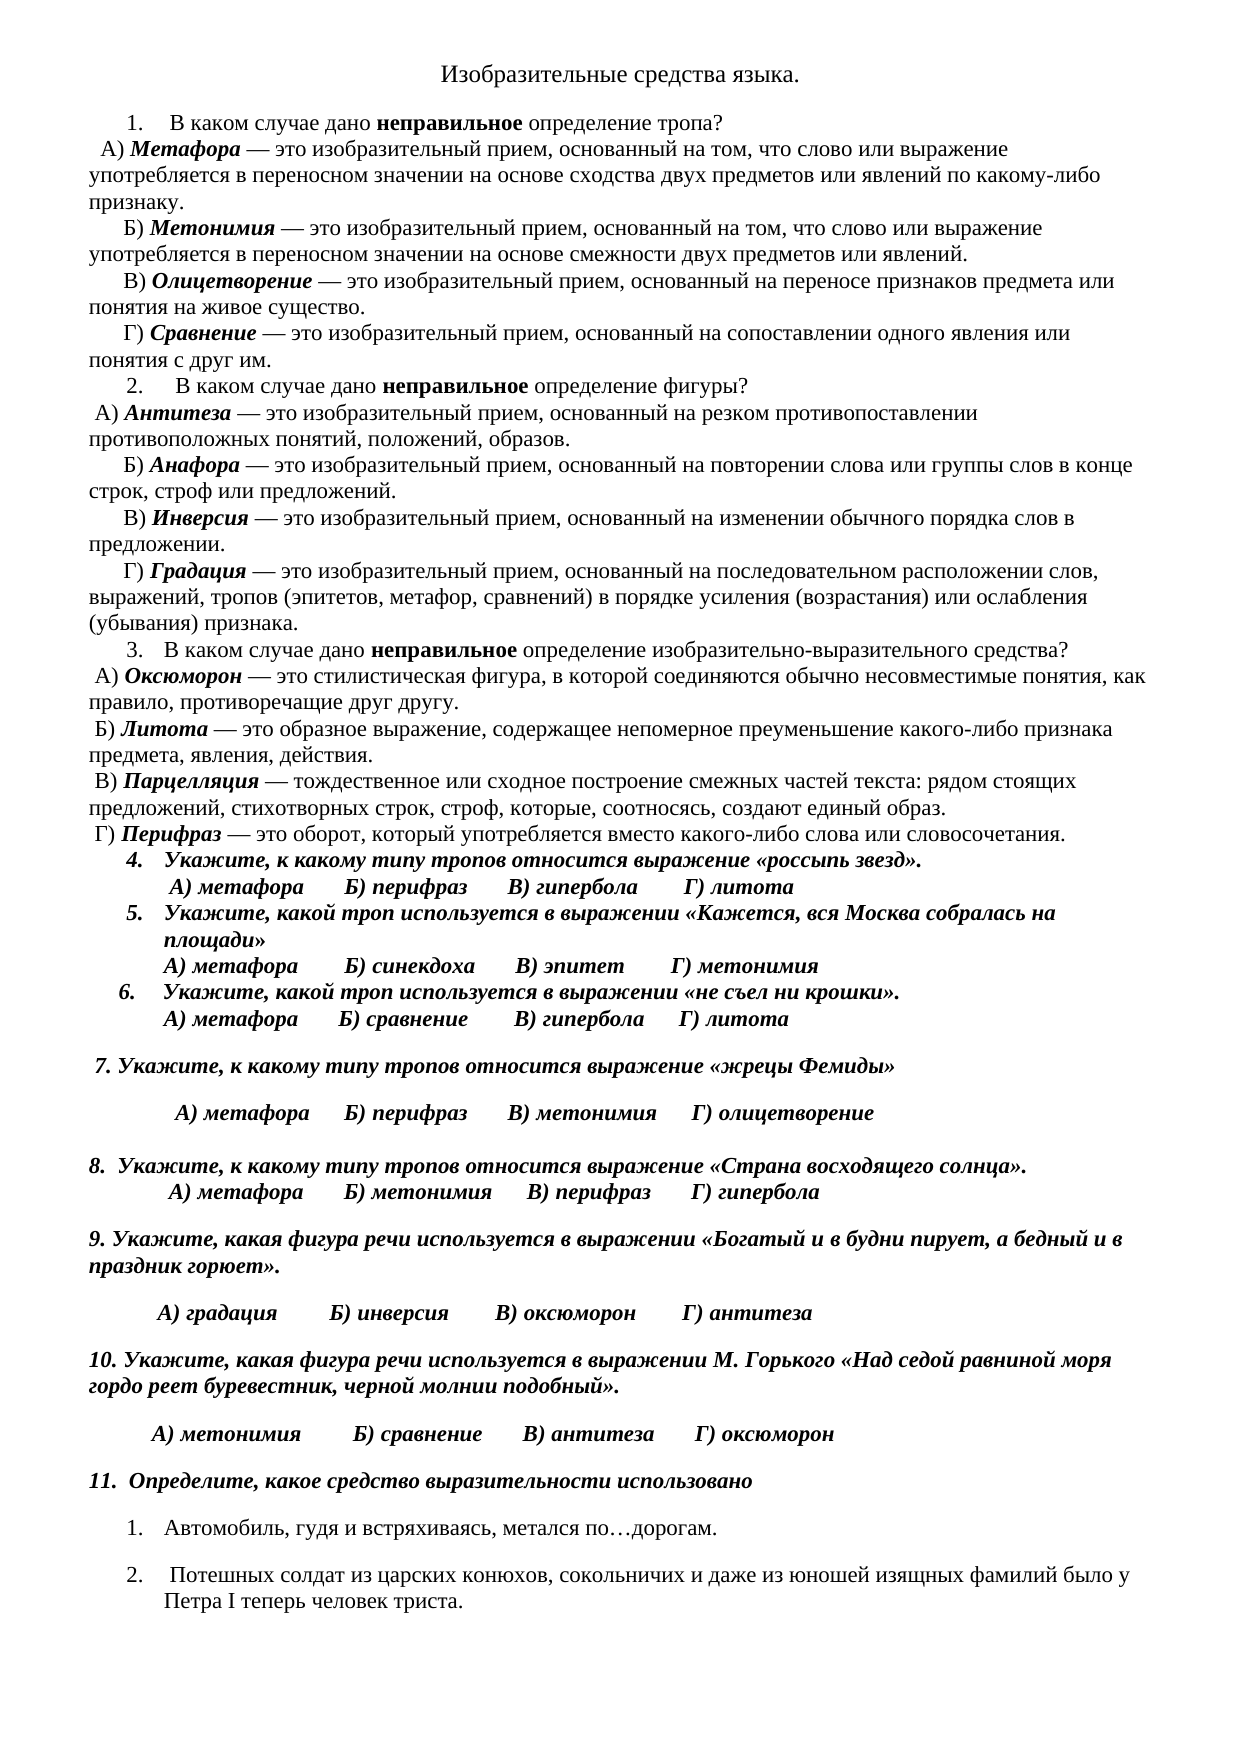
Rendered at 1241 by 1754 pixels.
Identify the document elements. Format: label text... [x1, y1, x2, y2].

text 7. Укажите, к какому типу тропов относится выражение «жрецы Фемиды» [89, 1052, 1152, 1078]
text 11. Определите, какое средство выразительности использовано [89, 1467, 1152, 1493]
list А) метафора Б) сравнение В) гипербола Г) литота [164, 1005, 1152, 1031]
list A) Оксюморон — это стилистическая фигура, в которой соединяются обычно несовместимые понятия, как правило, противоречащие друг другу. Б) Литота — это образное выражение, содержащее непомерное преуменьшение какого-либо признака предмета, явления, действия. В) Парцелляция — тождественное или сходное построение смежных частей текста: рядом стоящих предложений, стихотворных строк, строф, которые, соотносясь, создают единый образ. Г) Перифраз — это оборот, который употребляется вместо какого-либо слова или словосочетания. [89, 662, 1152, 847]
text 10. Укажите, какая фигура речи используется в выражении М. Горького «Над седой равниной моря гордо реет буревестник, черной молнии подобный». [89, 1346, 1152, 1399]
list В каком случае дано неправильное определение изобразительно-выразительного средства? [126, 636, 1152, 662]
list В каком случае дано неправильное определение тропа? [126, 109, 1152, 135]
list Укажите, какой троп используется в выражении «не съел ни крошки». [89, 978, 1152, 1005]
list А) метафора Б) перифраз В) гипербола Г) литота [164, 873, 1152, 899]
list Укажите, какой троп используется в выражении «Кажется, вся Москва собралась на площади» [126, 899, 1152, 952]
text А) метонимия Б) сравнение В) антитеза Г) оксюморон [89, 1419, 1152, 1446]
list A) Метафора — это изобразительный прием, основанный на том, что слово или выражение употребляется в переносном значении на основе сходства двух предметов или явлений по какому-либо признаку. Б) Метонимия — это изобразительный прием, основанный на том, что слово или выражение употребляется в переносном значении на основе смежности двух предметов или явлений. В) Олицетворение — это изобразительный прием, основанный на переносе признаков предмета или понятия на живое существо. Г) Сравнение — это изобразительный прием, основанный на сопоставлении одного явления или понятия с друг им. [89, 135, 1152, 372]
list А) метафора Б) синекдоха В) эпитет Г) метонимия [164, 952, 1152, 978]
list А) метафора Б) метонимия В) перифраз Г) гипербола [89, 1178, 1152, 1204]
list Укажите, к какому типу тропов относится выражение «россыпь звезд». [126, 847, 1152, 873]
list 8. Укажите, к какому типу тропов относится выражение «Страна восходящего солнца». [89, 1152, 1152, 1178]
list Автомобиль, гудя и встряхиваясь, метался по…дорогам. [126, 1514, 1152, 1540]
text 9. Укажите, какая фигура речи используется в выражении «Богатый и в будни пирует, а бедный и в праздник горюет». [89, 1225, 1152, 1278]
text Изобразительные средства языка. [89, 59, 1152, 88]
list А) метафора Б) перифраз В) метонимия Г) олицетворение [164, 1099, 1152, 1125]
list A) Антитеза — это изобразительный прием, основанный на резком противопоставлении противоположных понятий, положений, образов. Б) Анафора — это изобразительный прием, основанный на повторении слова или группы слов в конце строк, строф или предложений. В) Инверсия — это изобразительный прием, основанный на изменении обычного порядка слов в предложении. Г) Градация — это изобразительный прием, основанный на последовательном расположении слов, выражений, тропов (эпитетов, метафор, сравнений) в порядке усиления (возрастания) или ослабления (убывания) признака. [89, 398, 1152, 636]
list Потешных солдат из царских конюхов, сокольничих и даже из юношей изящных фамилий было у Петра I теперь человек триста. [126, 1561, 1152, 1614]
text А) градация Б) инверсия В) оксюморон Г) антитеза [89, 1299, 1152, 1325]
list В каком случае дано неправильное определение фигуры? [126, 372, 1152, 398]
